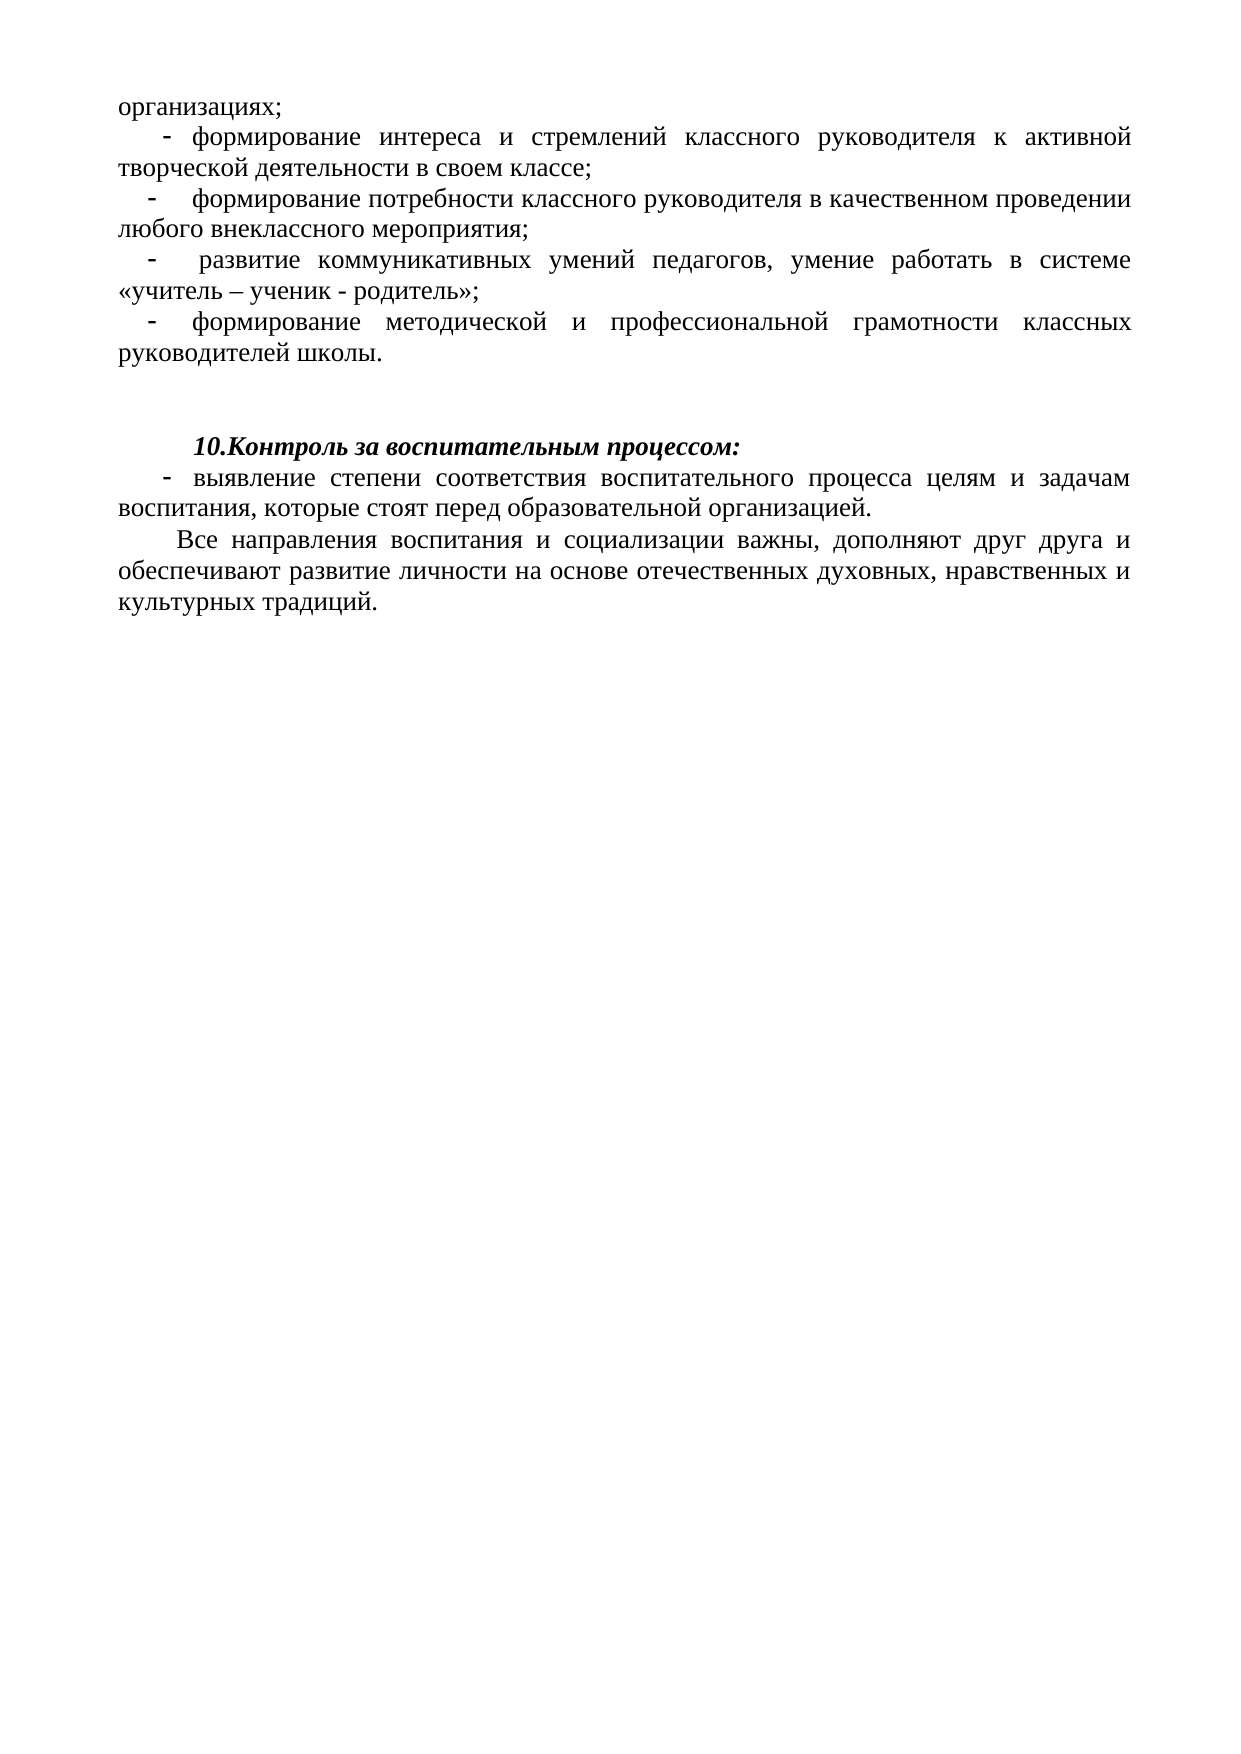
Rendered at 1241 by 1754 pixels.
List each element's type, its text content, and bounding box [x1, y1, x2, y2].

list развитие коммуникативных умений педагогов, умение работать в системе «учитель – ученик - родитель»; [118, 244, 1132, 306]
list формирование интереса и стремлений классного руководителя к активной творческой деятельности в своем классе; [118, 121, 1133, 182]
text Все направления воспитания и социализации важны, дополняют друг друга и обеспечивают развитие личности на основе отечественных духовных, нравственных и культурных традиций. [118, 523, 1132, 616]
subtitle 10.Контроль за воспитательным процессом: [193, 431, 1161, 461]
list формирование методической и профессиональной грамотности классных руководителей школы. [118, 306, 1133, 367]
list формирование потребности классного руководителя в качественном проведении любого внеклассного мероприятия; [118, 182, 1132, 244]
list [118, 89, 1133, 121]
list выявление степени соответствия воспитательного процесса целям и задачам воспитания, которые стоят перед образовательной организацией. [118, 461, 1132, 523]
